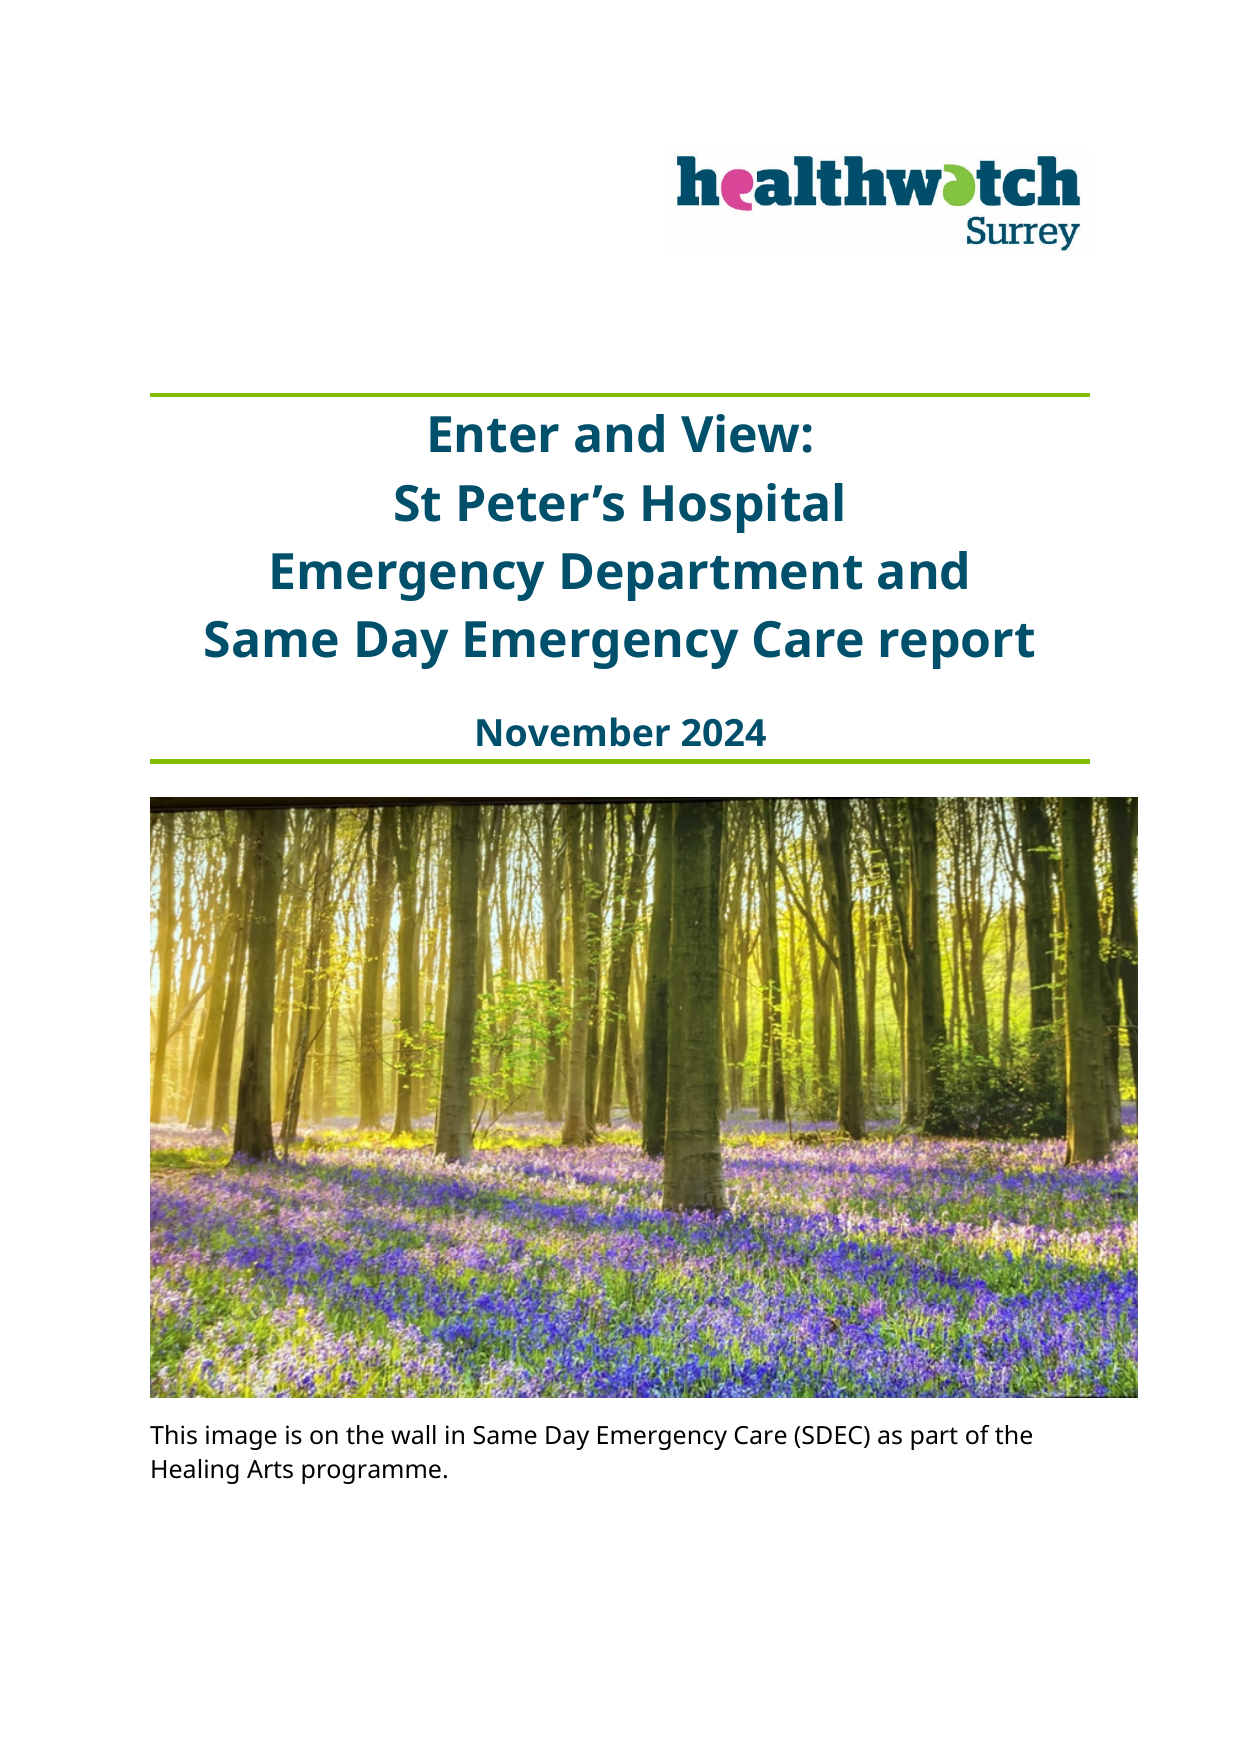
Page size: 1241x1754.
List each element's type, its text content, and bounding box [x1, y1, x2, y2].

title St Peter’s Hospital [150, 468, 1090, 536]
subtitle November 2024 [150, 699, 1090, 759]
text This image is on the wall in Same Day Emergency Care (SDEC) as part of the Healing Arts programme. [150, 1417, 1090, 1485]
picture [665, 150, 1091, 257]
picture [150, 797, 1138, 1398]
title Emergency Department and [150, 536, 1090, 604]
title Same Day Emergency Care report [150, 604, 1090, 672]
title Enter and View: [150, 397, 1090, 468]
